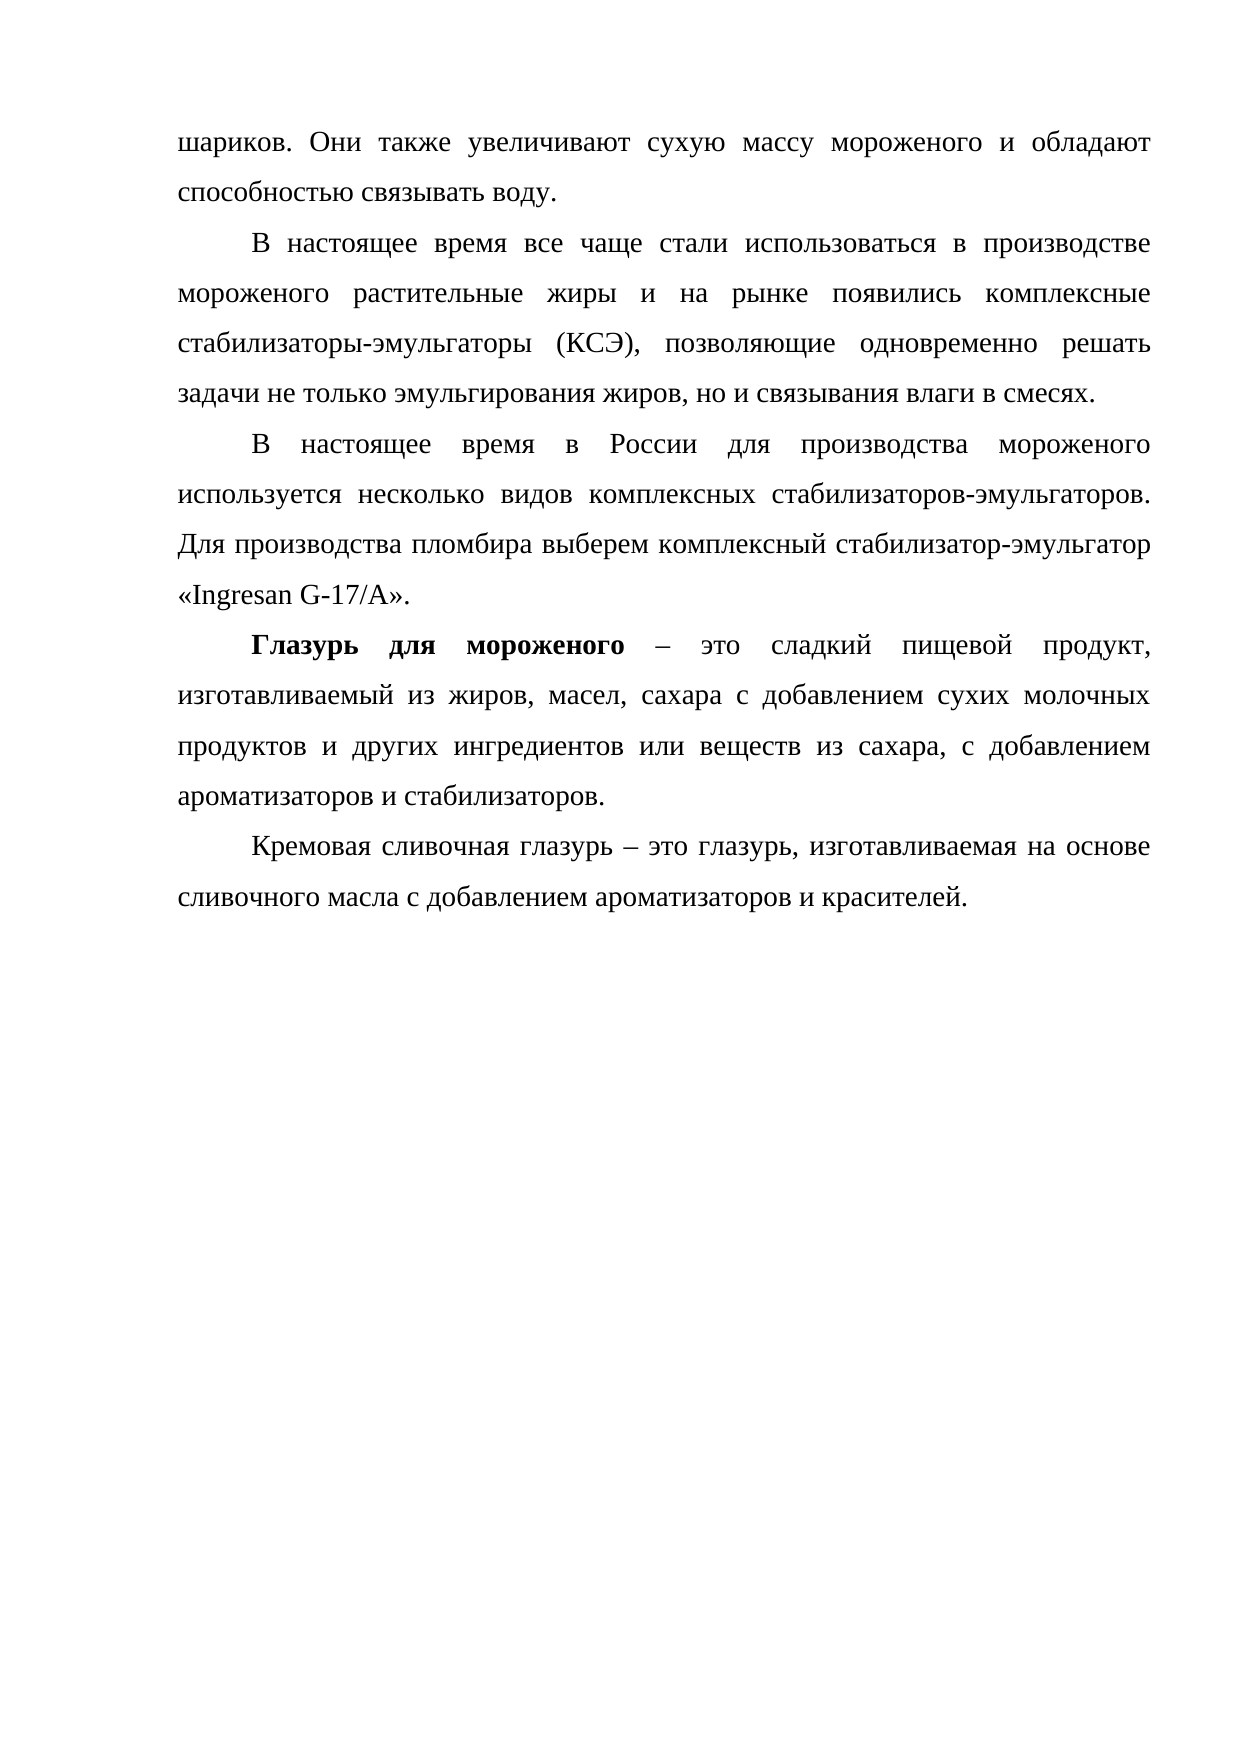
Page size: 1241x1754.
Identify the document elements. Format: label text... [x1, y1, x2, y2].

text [177, 124, 1152, 208]
text Глазурь для мороженого – это сладкий пищевой продукт, изготавливаемый из жиров, масел, сахара с добавлением сухих молочных продуктов и других ингредиентов или веществ из сахара, с добавлением ароматизаторов и стабилизаторов. [177, 627, 1152, 812]
text Кремовая сливочная глазурь – это глазурь, изготавливаемая на основе сливочного масла с добавлением ароматизаторов и красителей. [177, 828, 1152, 912]
text В настоящее время все чаще стали использоваться в производстве мороженого растительные жиры и на рынке появились комплексные стабилизаторы-эмульгаторы (КСЭ), позволяющие одновременно решать задачи не только эмульгирования жиров, но и связывания влаги в смесях. [177, 225, 1152, 409]
text В настоящее время в России для производства мороженого используется несколько видов комплексных стабилизаторов-эмульгаторов. Для производства пломбира выберем комплексный стабилизатор-эмульгатор «Ingresan G-17/A». [177, 426, 1152, 610]
